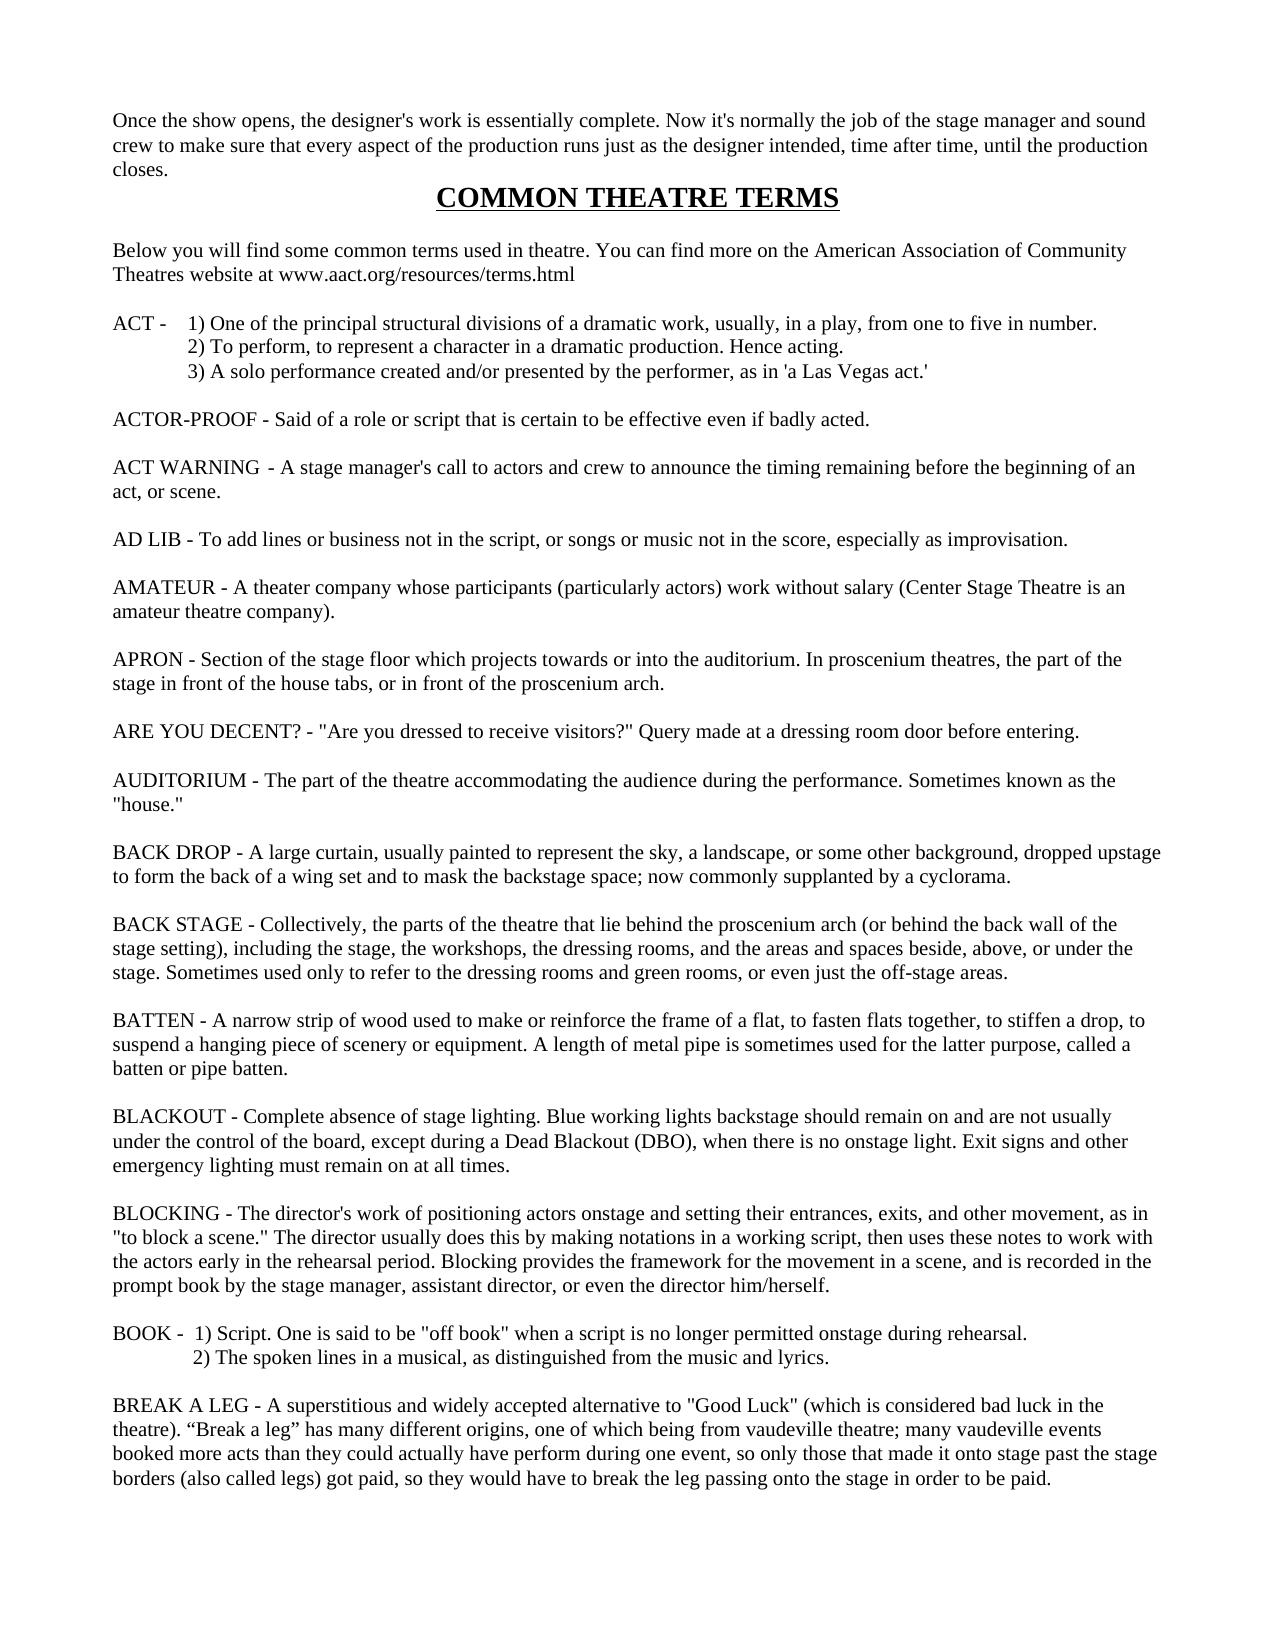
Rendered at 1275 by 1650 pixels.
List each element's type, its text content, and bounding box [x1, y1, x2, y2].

text Below you will find some common terms used in theatre. You can find more on the American Association of Community Theatres website at www.aact.org/resources/terms.html [112, 238, 1162, 286]
text BACK DROP - A large curtain, usually painted to represent the sky, a landscape, or some other background, dropped upstage to form the back of a wing set and to mask the backstage space; now commonly supplanted by a cyclorama. [112, 840, 1162, 888]
text 3) A solo performance created and/or presented by the performer, as in 'a Las Vegas act.' [187, 358, 1162, 383]
text AD LIB - To add lines or business not in the script, or songs or music not in the score, especially as improvisation. [112, 527, 1162, 551]
text ACT WARNING - A stage manager's call to actors and crew to announce the timing remaining before the beginning of an act, or scene. [112, 455, 1162, 503]
text COMMON THEATRE TERMS [112, 181, 1162, 214]
text BATTEN - A narrow strip of wood used to make or reinforce the frame of a flat, to fasten flats together, to stiffen a drop, to suspend a hanging piece of scenery or equipment. A length of metal pipe is sometimes used for the latter purpose, called a batten or pipe batten. [112, 1008, 1162, 1080]
text BOOK - 1) Script. One is said to be "off book" when a script is no longer permitted onstage during rehearsal. [112, 1321, 1162, 1345]
text ACTOR-PROOF - Said of a role or script that is certain to be effective even if badly acted. [112, 407, 1162, 431]
text AMATEUR - A theater company whose participants (particularly actors) work without salary (Center Stage Theatre is an amateur theatre company). [112, 575, 1162, 623]
text ACT - 1) One of the principal structural divisions of a dramatic work, usually, in a play, from one to five in number. [112, 310, 1162, 334]
text ARE YOU DECENT? - "Are you dressed to receive visitors?" Query made at a dressing room door before entering. [112, 719, 1162, 743]
text BLACKOUT - Complete absence of stage lighting. Blue working lights backstage should remain on and are not usually under the control of the board, except during a Dead Blackout (DBO), when there is no onstage light. Exit signs and other emergency lighting must remain on at all times. [112, 1104, 1162, 1177]
text Once the show opens, the designer's work is essentially complete. Now it's normally the job of the stage manager and sound crew to make sure that every aspect of the production runs just as the designer intended, time after time, until the production closes. [112, 108, 1162, 181]
text APRON - Section of the stage floor which projects towards or into the auditorium. In proscenium theatres, the part of the stage in front of the house tabs, or in front of the proscenium arch. [112, 647, 1162, 695]
text BLOCKING - The director's work of positioning actors onstage and setting their entrances, exits, and other movement, as in "to block a scene." The director usually does this by making notations in a working script, then uses these notes to work with the actors early in the rehearsal period. Blocking provides the framework for the movement in a scene, and is recorded in the prompt book by the stage manager, assistant director, or even the director him/herself. [112, 1201, 1162, 1297]
text BACK STAGE - Collectively, the parts of the theatre that lie behind the proscenium arch (or behind the back wall of the stage setting), including the stage, the workshops, the dressing rooms, and the areas and spaces beside, above, or under the stage. Sometimes used only to refer to the dressing rooms and green rooms, or even just the off-stage areas. [112, 912, 1162, 984]
text AUDITORIUM - The part of the theatre accommodating the audience during the performance. Sometimes known as the "house." [112, 768, 1162, 816]
text 2) The spoken lines in a musical, as distinguished from the music and lyrics. [112, 1345, 1162, 1369]
text 2) To perform, to represent a character in a dramatic production. Hence acting. [112, 334, 1162, 358]
text BREAK A LEG - A superstitious and widely accepted alternative to "Good Luck" (which is considered bad luck in the theatre). “Break a leg” has many different origins, one of which being from vaudeville theatre; many vaudeville events booked more acts than they could actually have perform during one event, so only those that made it onto stage past the stage borders (also called legs) got paid, so they would have to break the leg passing onto the stage in order to be paid. [112, 1393, 1162, 1489]
